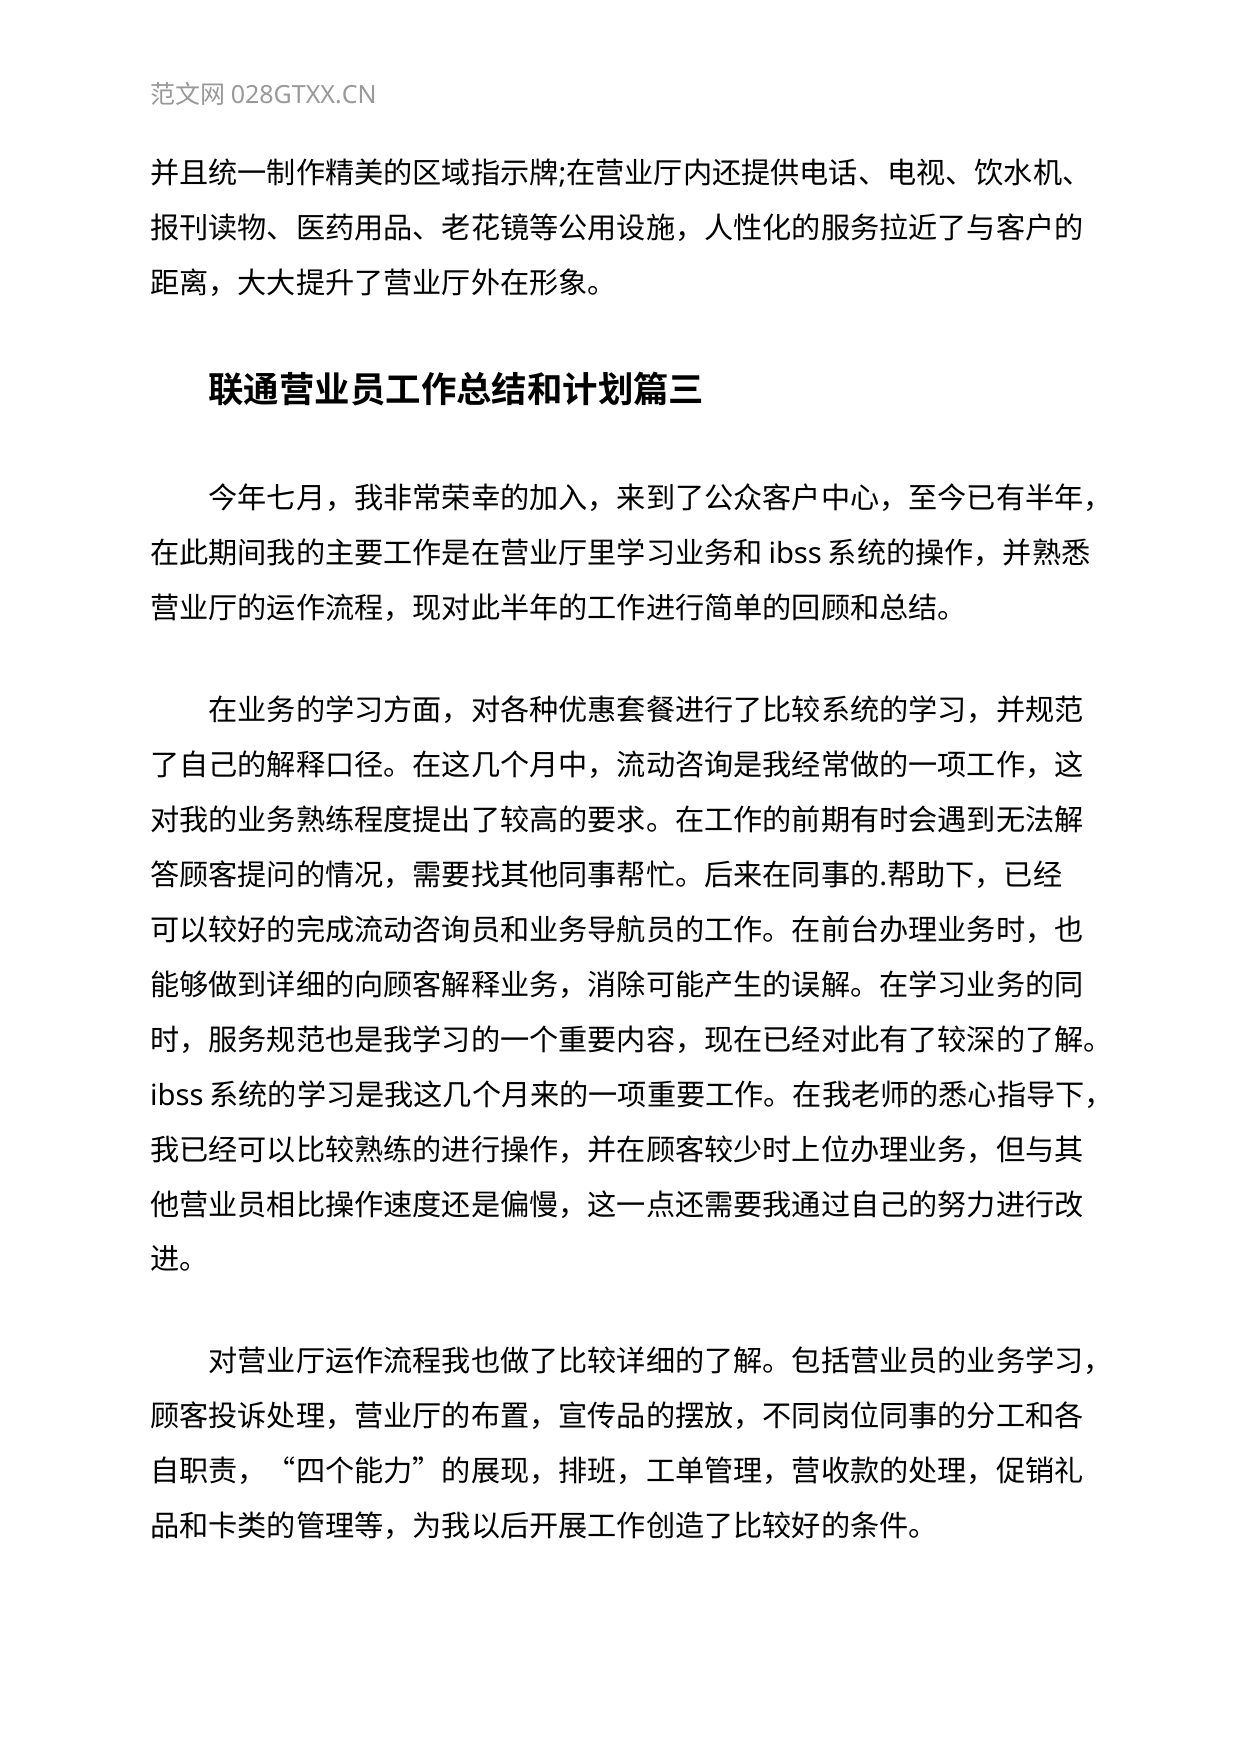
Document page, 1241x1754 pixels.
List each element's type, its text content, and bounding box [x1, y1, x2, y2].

text 今年七月，我非常荣幸的加入，来到了公众客户中心，至今已有半年，在此期间我的主要工作是在营业厅里学习业务和ibss系统的操作，并熟悉营业厅的运作流程，现对此半年的工作进行简单的回顾和总结。 [150, 475, 1090, 627]
text 在业务的学习方面，对各种优惠套餐进行了比较系统的学习，并规范了自己的解释口径。在这几个月中，流动咨询是我经常做的一项工作，这对我的业务熟练程度提出了较高的要求。在工作的前期有时会遇到无法解答顾客提问的情况，需要找其他同事帮忙。后来在同事的.帮助下，已经可以较好的完成流动咨询员和业务导航员的工作。在前台办理业务时，也能够做到详细的向顾客解释业务，消除可能产生的误解。在学习业务的同时，服务规范也是我学习的一个重要内容，现在已经对此有了较深的了解。ibss系统的学习是我这几个月来的一项重要工作。在我老师的悉心指导下，我已经可以比较熟练的进行操作，并在顾客较少时上位办理业务，但与其他营业员相比操作速度还是偏慢，这一点还需要我通过自己的努力进行改进。 [150, 687, 1090, 1278]
text 联通营业员工作总结和计划篇三 [150, 362, 1090, 413]
text 对营业厅运作流程我也做了比较详细的了解。包括营业员的业务学习，顾客投诉处理，营业厅的布置，宣传品的摆放，不同岗位同事的分工和各自职责，“四个能力”的展现，排班，工单管理，营收款的处理，促销礼品和卡类的管理等，为我以后开展工作创造了比较好的条件。 [150, 1338, 1090, 1545]
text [150, 150, 1090, 302]
